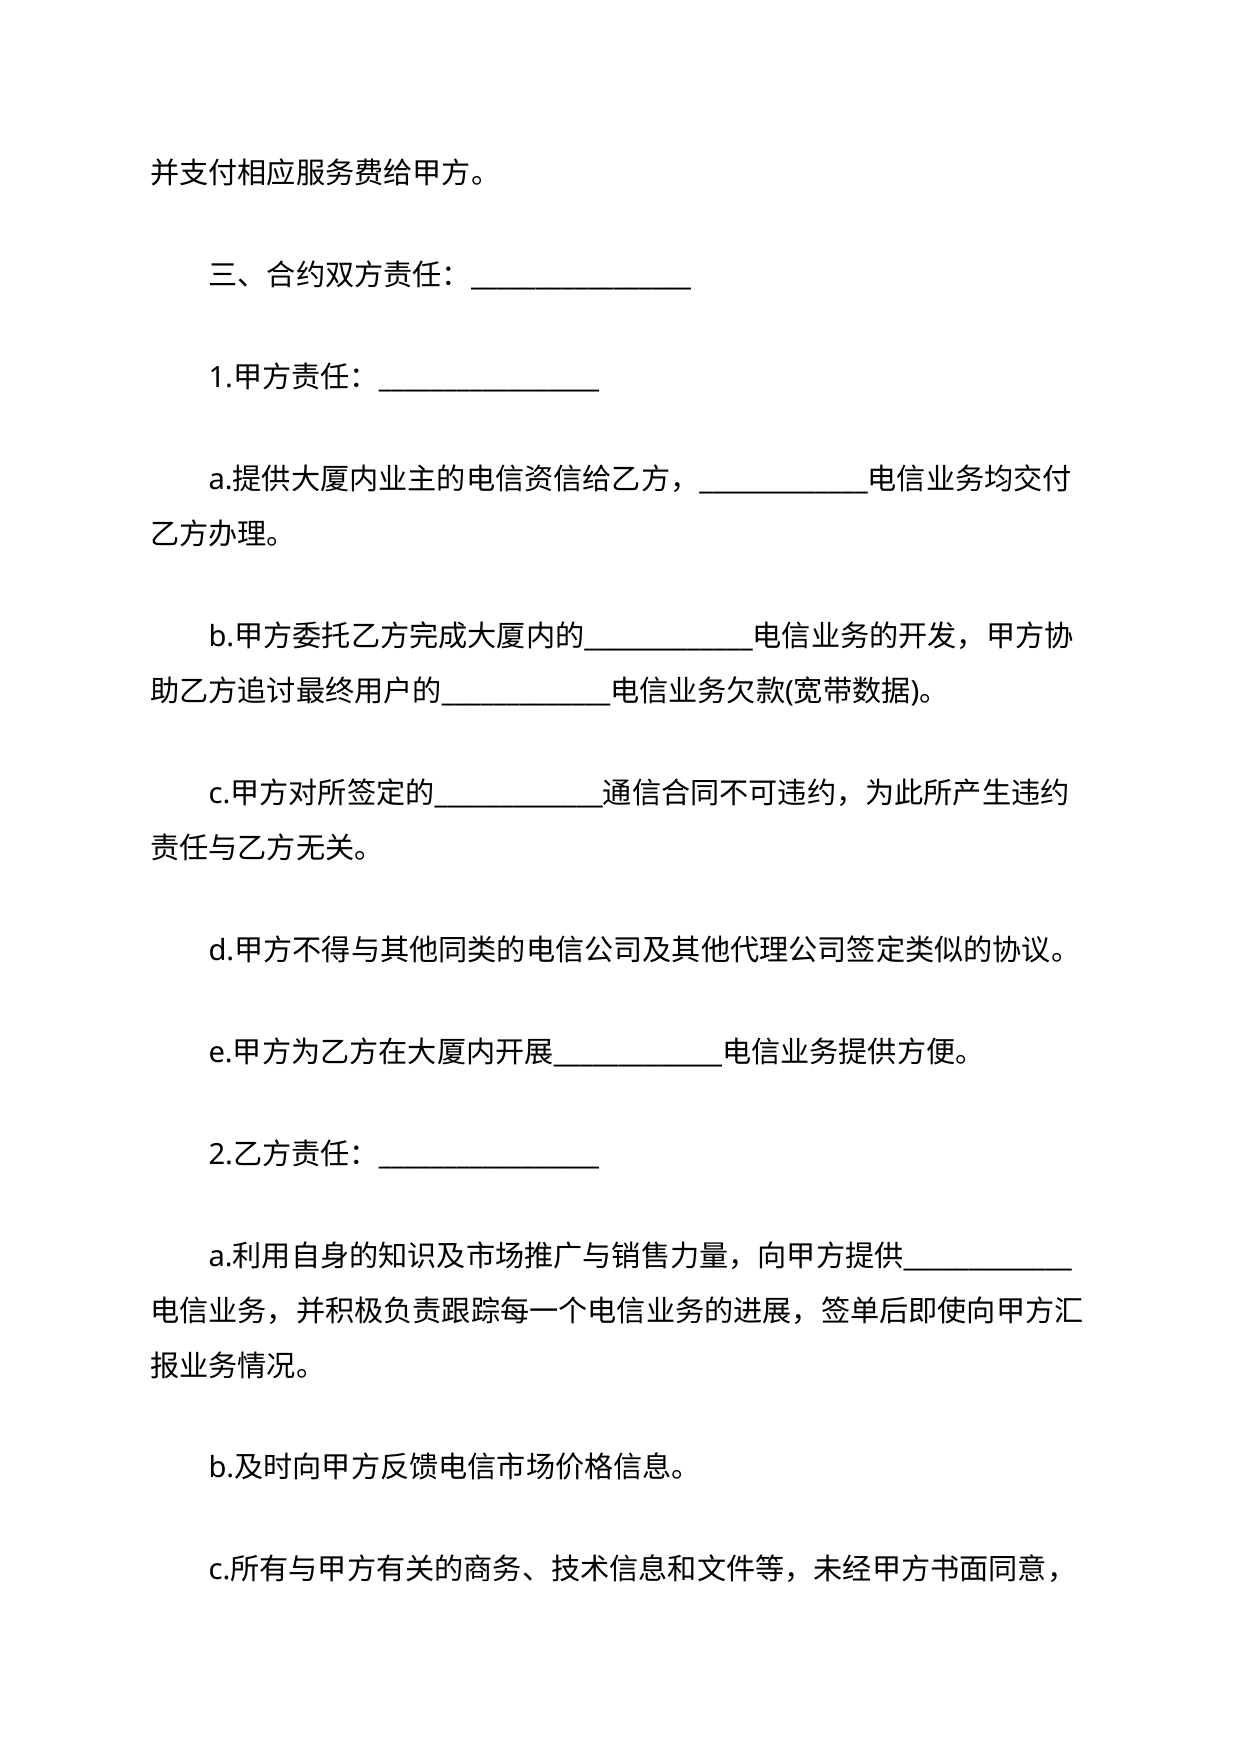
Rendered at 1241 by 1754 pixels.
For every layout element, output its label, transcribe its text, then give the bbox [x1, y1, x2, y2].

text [150, 1546, 1090, 1588]
text 2.乙方责任：_________________ [150, 1130, 1090, 1173]
text c.甲方对所签定的_____________通信合同不可违约，为此所产生违约责任与乙方无关。 [150, 769, 1090, 867]
text b.甲方委托乙方完成大厦内的_____________电信业务的开发，甲方协助乙方追讨最终用户的_____________电信业务欠款(宽带数据)。 [150, 612, 1090, 710]
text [150, 150, 1090, 192]
text 三、合约双方责任：_________________ [150, 252, 1090, 294]
text b.及时向甲方反馈电信市场价格信息。 [150, 1444, 1090, 1486]
text a.利用自身的知识及市场推广与销售力量，向甲方提供_____________电信业务，并积极负责跟踪每一个电信业务的进展，签单后即使向甲方汇报业务情况。 [150, 1232, 1090, 1384]
text 1.甲方责任：_________________ [150, 354, 1090, 396]
text e.甲方为乙方在大厦内开展_____________电信业务提供方便。 [150, 1028, 1090, 1071]
text a.提供大厦内业主的电信资信给乙方，_____________电信业务均交付乙方办理。 [150, 456, 1090, 553]
text d.甲方不得与其他同类的电信公司及其他代理公司签定类似的协议。 [150, 926, 1090, 969]
